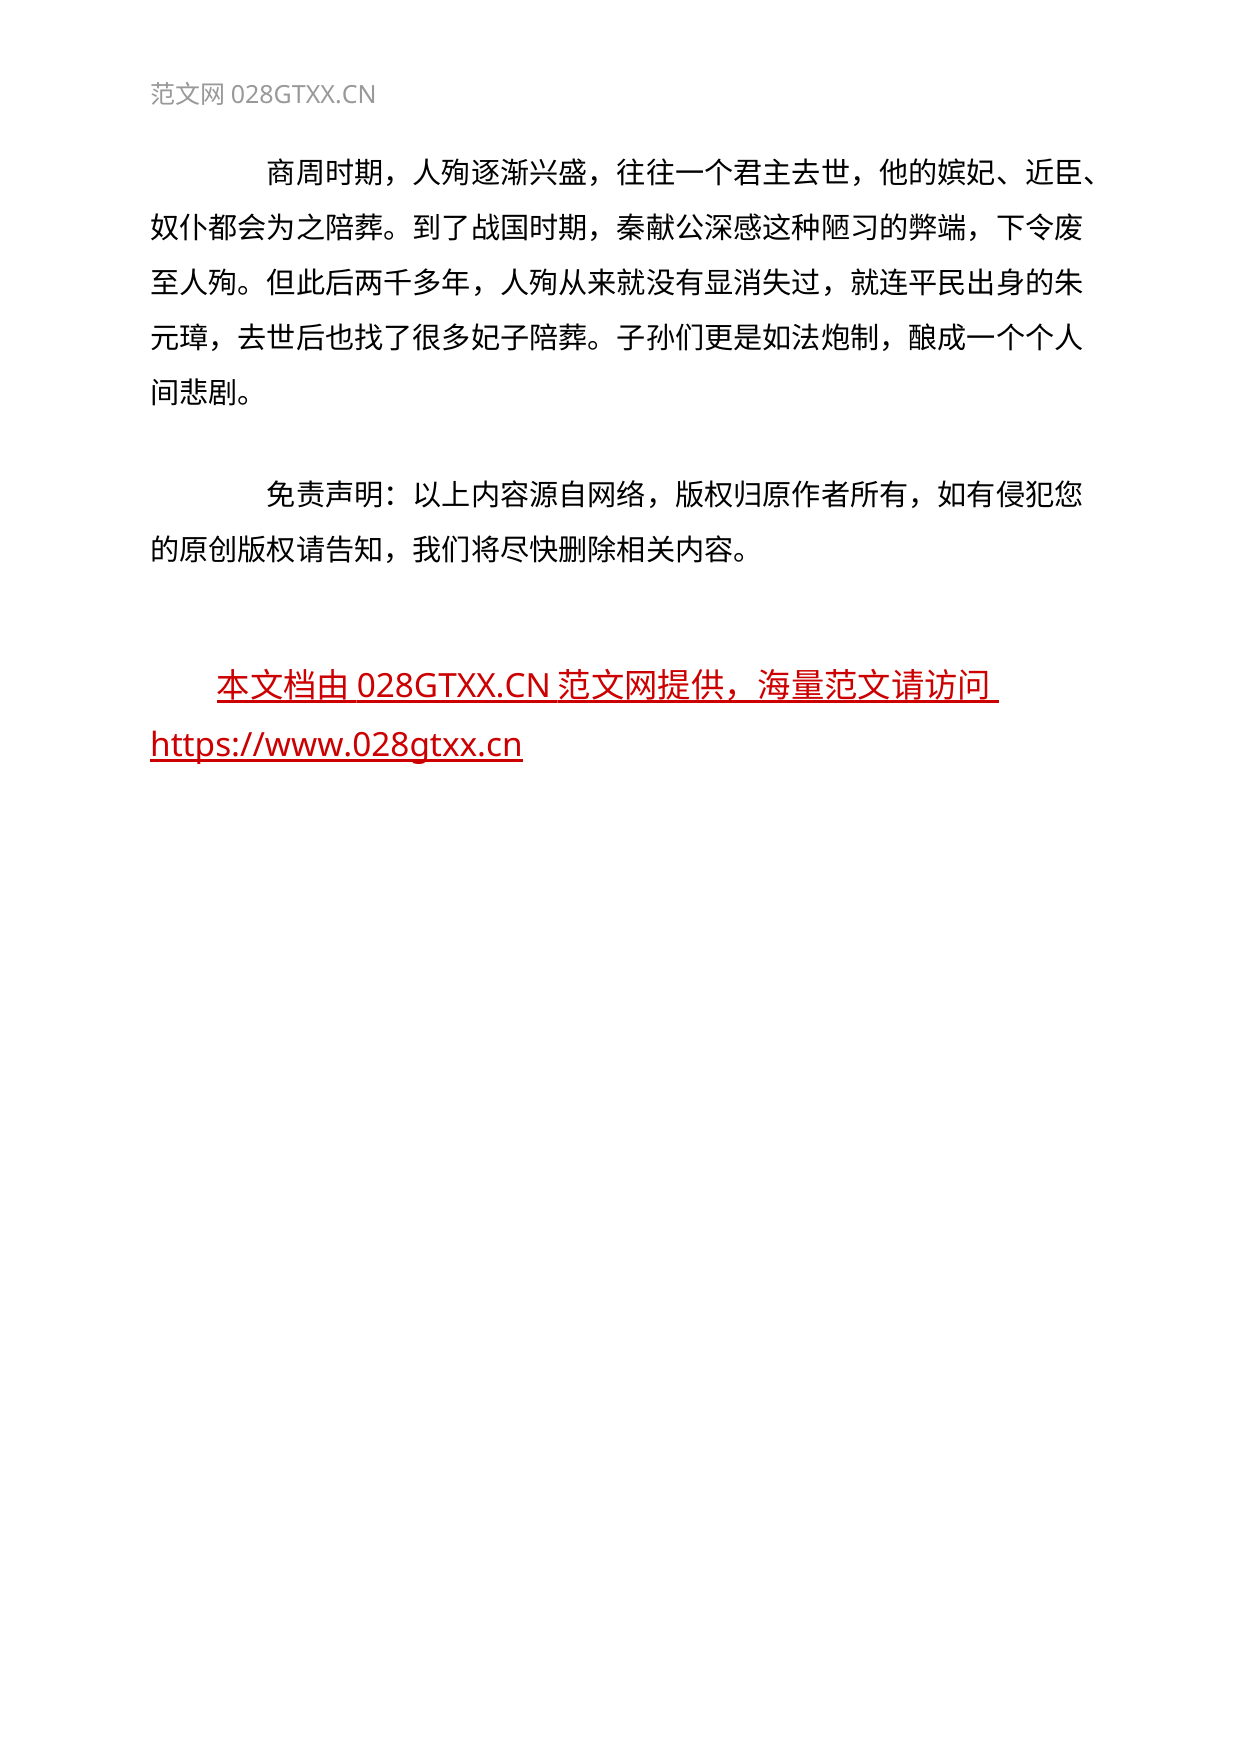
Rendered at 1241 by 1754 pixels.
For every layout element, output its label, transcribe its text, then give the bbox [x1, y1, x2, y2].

text 免责声明：以上内容源自网络，版权归原作者所有，如有侵犯您的原创版权请告知，我们将尽快删除相关内容。 [150, 471, 1090, 568]
text 本文档由028GTXX.CN范文网提供，海量范文请访问 https://www.028gtxx.cn [150, 659, 1090, 767]
text 商周时期，人殉逐渐兴盛，往往一个君主去世，他的嫔妃、近臣、奴仆都会为之陪葬。到了战国时期，秦献公深感这种陋习的弊端，下令废至人殉。但此后两千多年，人殉从来就没有显消失过，就连平民出身的朱元璋，去世后也找了很多妃子陪葬。子孙们更是如法炮制，酿成一个个人间悲剧。 [150, 150, 1090, 412]
